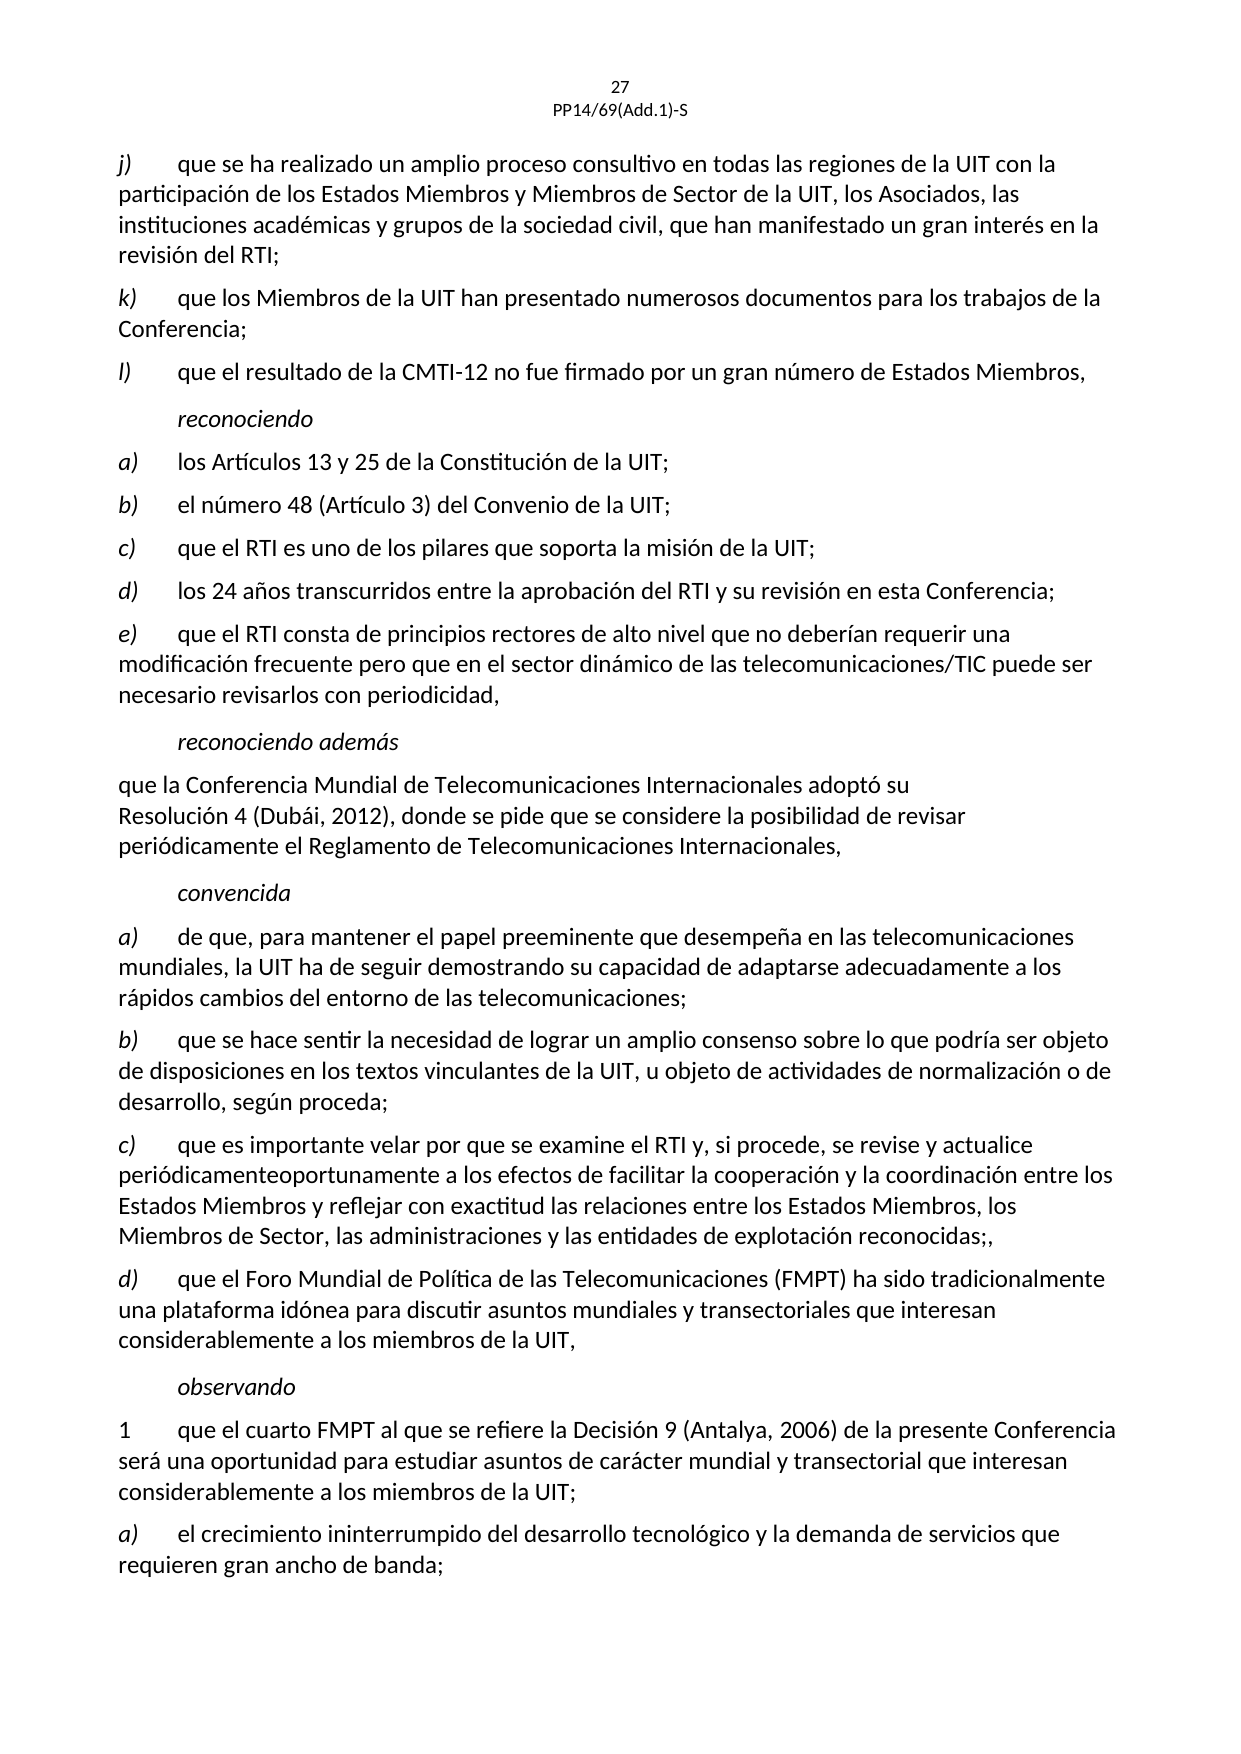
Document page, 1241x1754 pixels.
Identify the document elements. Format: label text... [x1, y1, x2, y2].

text observando [177, 1372, 1122, 1402]
text c) que es importante velar por que se examine el RTI, se revise y actualice a los efectos de facilitar la cooperación y la coordinación entre los Estados Miembros y reflejar con exactitud las relaciones entre los Estados Miembros, los Miembros de Sector, las administraciones y las entidades de explotación reconocidas [118, 1129, 1122, 1251]
text convencida [177, 878, 1122, 908]
text b) que se hace sentir la necesidad de lograr un amplio consenso sobre lo que podría ser objeto de disposiciones en los textos vinculantes de la UIT, u objeto de actividades de normalización o de desarrollo, según proceda; [118, 1025, 1122, 1116]
text a) de que, para mantener el papel preeminente que desempeña en las telecomunicaciones mundiales, la UIT ha de seguir demostrando su capacidad de adaptarse adecuadamente a los rápidos cambios del entorno de las telecomunicaciones; [118, 921, 1122, 1012]
